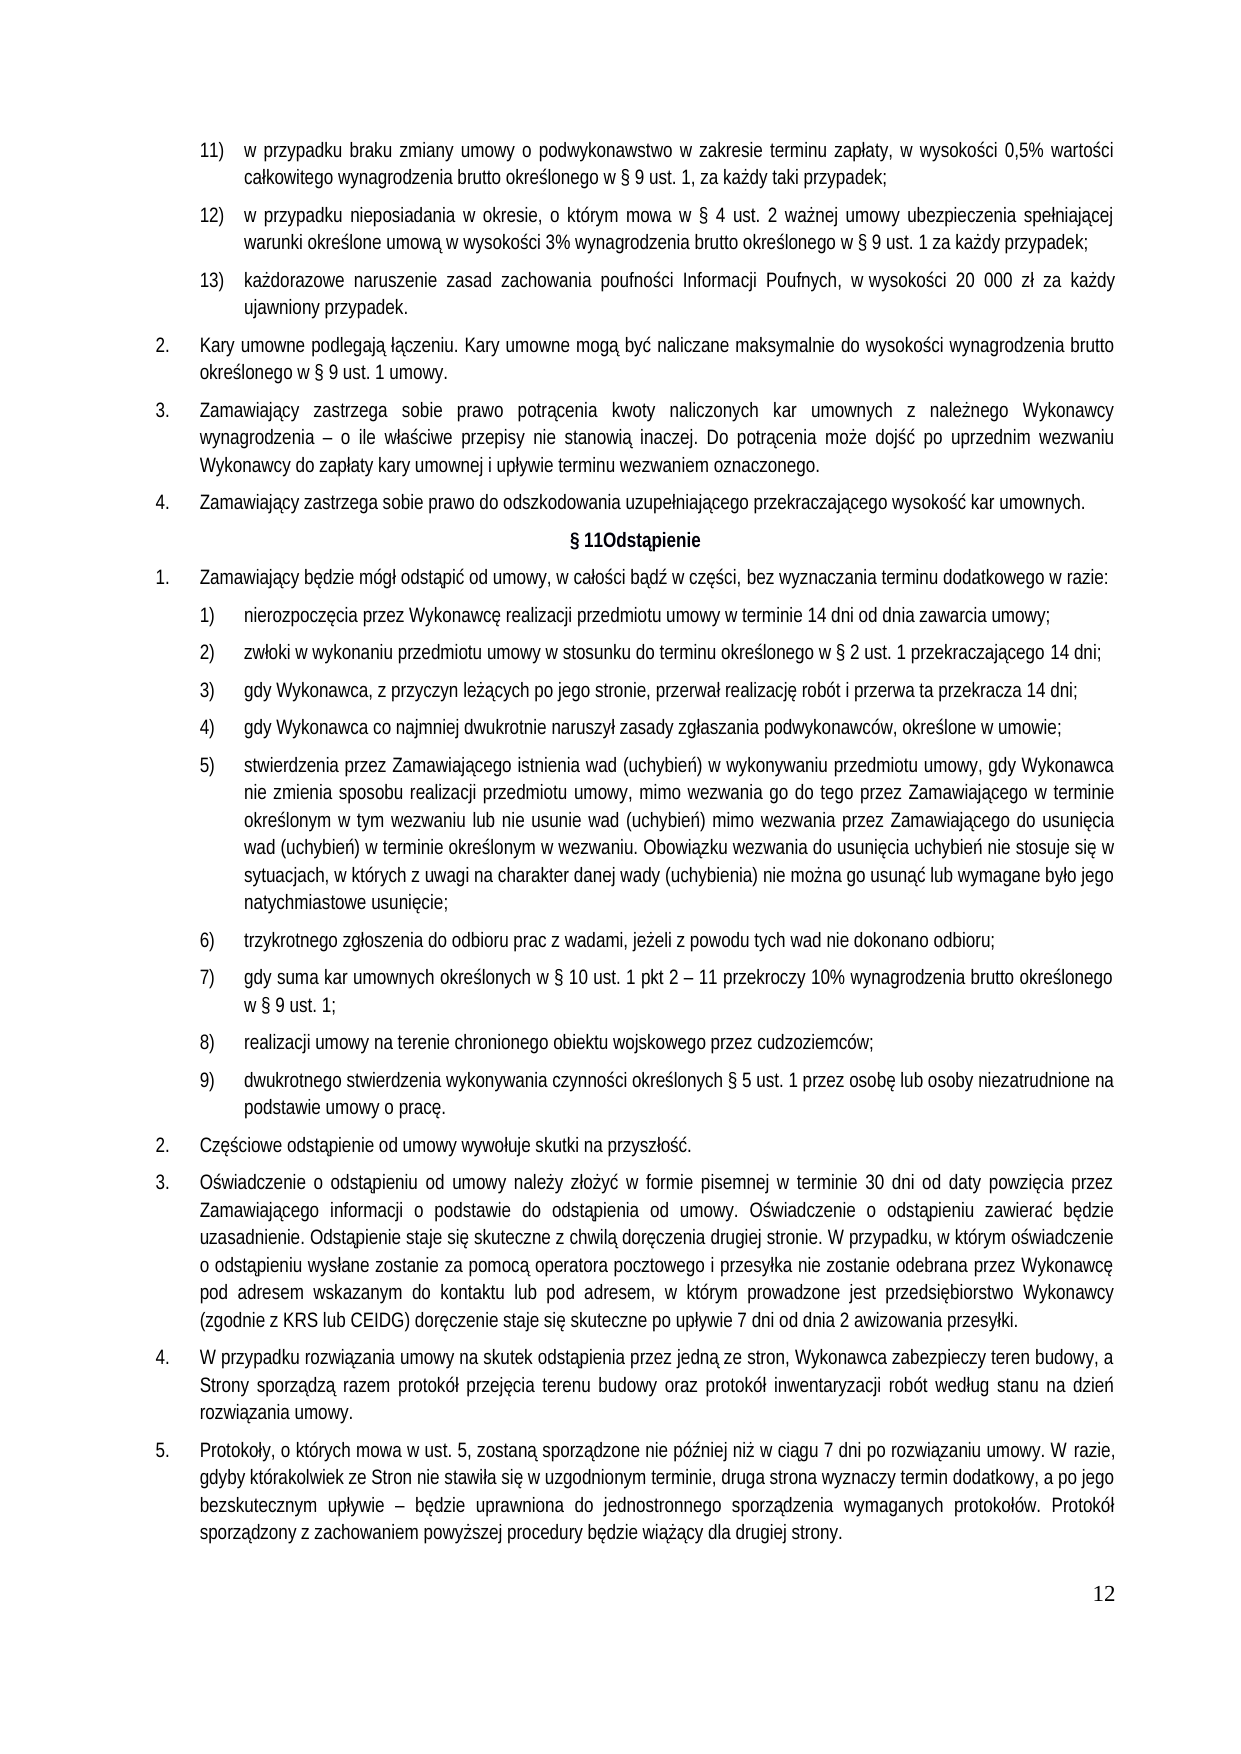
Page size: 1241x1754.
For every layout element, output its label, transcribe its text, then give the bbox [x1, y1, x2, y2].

list gdy Wykonawca co najmniej dwukrotnie naruszył zasady zgłaszania podwykonawców, określone w umowie; [199, 715, 1115, 739]
list Kary umowne podlegają łączeniu. Kary umowne mogą być naliczane maksymalnie do wysokości wynagrodzenia brutto określonego w § 9 ust. 1 umowy. [155, 332, 1115, 384]
list Zamawiający będzie mógł odstąpić od umowy, w całości bądź w części, bez wyznaczania terminu dodatkowego w razie: [155, 565, 1115, 589]
list gdy suma kar umownych określonych w § 10 ust. 1 pkt 2 – 11 przekroczy 10% wynagrodzenia brutto określonego w § 9 ust. 1; [199, 965, 1115, 1016]
list każdorazowe naruszenie zasad zachowania poufności Informacji Poufnych, w wysokości 20 000 zł za każdy ujawniony przypadek. [199, 267, 1115, 319]
list zwłoki w wykonaniu przedmiotu umowy w stosunku do terminu określonego w § 2 ust. 1 przekraczającego 14 dni; [199, 640, 1115, 664]
list Zamawiający zastrzega sobie prawo do odszkodowania uzupełniającego przekraczającego wysokość kar umownych. [155, 490, 1115, 514]
text § 11Odstąpienie [155, 527, 1115, 551]
list stwierdzenia przez Zamawiającego istnienia wad (uchybień) w wykonywaniu przedmiotu umowy, gdy Wykonawca nie zmienia sposobu realizacji przedmiotu umowy, mimo wezwania go do tego przez Zamawiającego w terminie określonym w tym wezwaniu lub nie usunie wad (uchybień) mimo wezwania przez Zamawiającego do usunięcia wad (uchybień) w terminie określonym w wezwaniu. Obowiązku wezwania do usunięcia uchybień nie stosuje się w sytuacjach, w których z uwagi na charakter danej wady (uchybienia) nie można go usunąć lub wymagane było jego natychmiastowe usunięcie; [199, 752, 1115, 914]
list nierozpoczęcia przez Wykonawcę realizacji przedmiotu umowy w terminie 14 dni od dnia zawarcia umowy; [199, 602, 1115, 626]
list W przypadku rozwiązania umowy na skutek odstąpienia przez jedną ze stron, Wykonawca zabezpieczy teren budowy, a Strony sporządzą razem protokół przejęcia terenu budowy oraz protokół inwentaryzacji robót według stanu na dzień rozwiązania umowy. [155, 1345, 1115, 1424]
list gdy Wykonawca, z przyczyn leżących po jego stronie, przerwał realizację robót i przerwa ta przekracza 14 dni; [199, 677, 1115, 701]
list Protokoły, o których mowa w ust. 5, zostaną sporządzone nie później niż w ciągu 7 dni po rozwiązaniu umowy. W razie, gdyby którakolwiek ze Stron nie stawiła się w uzgodnionym terminie, druga strona wyznaczy termin dodatkowy, a po jego bezskutecznym upływie – będzie uprawniona do jednostronnego sporządzenia wymaganych protokołów. Protokół sporządzony z zachowaniem powyższej procedury będzie wiążący dla drugiej strony. [155, 1437, 1115, 1544]
list Częściowe odstąpienie od umowy wywołuje skutki na przyszłość. [155, 1132, 1115, 1156]
list Zamawiający zastrzega sobie prawo potrącenia kwoty naliczonych kar umownych z należnego Wykonawcy wynagrodzenia – o ile właściwe przepisy nie stanowią inaczej. Do potrącenia może dojść po uprzednim wezwaniu Wykonawcy do zapłaty kary umownej i upływie terminu wezwaniem oznaczonego. [155, 397, 1115, 476]
list w przypadku braku zmiany umowy o podwykonawstwo w zakresie terminu zapłaty, w wysokości 0,5% wartości całkowitego wynagrodzenia brutto określonego w § 9 ust. 1, za każdy taki przypadek; [199, 137, 1115, 189]
list Oświadczenie o odstąpieniu od umowy należy złożyć w formie pisemnej w terminie 30 dni od daty powzięcia przez Zamawiającego informacji o podstawie do odstąpienia od umowy. Oświadczenie o odstąpieniu zawierać będzie uzasadnienie. Odstąpienie staje się skuteczne z chwilą doręczenia drugiej stronie. W przypadku, w którym oświadczenie o odstąpieniu wysłane zostanie za pomocą operatora pocztowego i przesyłka nie zostanie odebrana przez Wykonawcę pod adresem wskazanym do kontaktu lub pod adresem, w którym prowadzone jest przedsiębiorstwo Wykonawcy (zgodnie z KRS lub CEIDG) doręczenie staje się skuteczne po upływie 7 dni od dnia 2 awizowania przesyłki. [155, 1170, 1115, 1331]
list dwukrotnego stwierdzenia wykonywania czynności określonych § 5 ust. 1 przez osobę lub osoby niezatrudnione na podstawie umowy o pracę. [199, 1067, 1115, 1119]
list trzykrotnego zgłoszenia do odbioru prac z wadami, jeżeli z powodu tych wad nie dokonano odbioru; [199, 927, 1115, 951]
list realizacji umowy na terenie chronionego obiektu wojskowego przez cudzoziemców; [199, 1030, 1115, 1054]
list w przypadku nieposiadania w okresie, o którym mowa w § 4 ust. 2 ważnej umowy ubezpieczenia spełniającej warunki określone umową w wysokości 3% wynagrodzenia brutto określonego w § 9 ust. 1 za każdy przypadek; [199, 202, 1115, 254]
